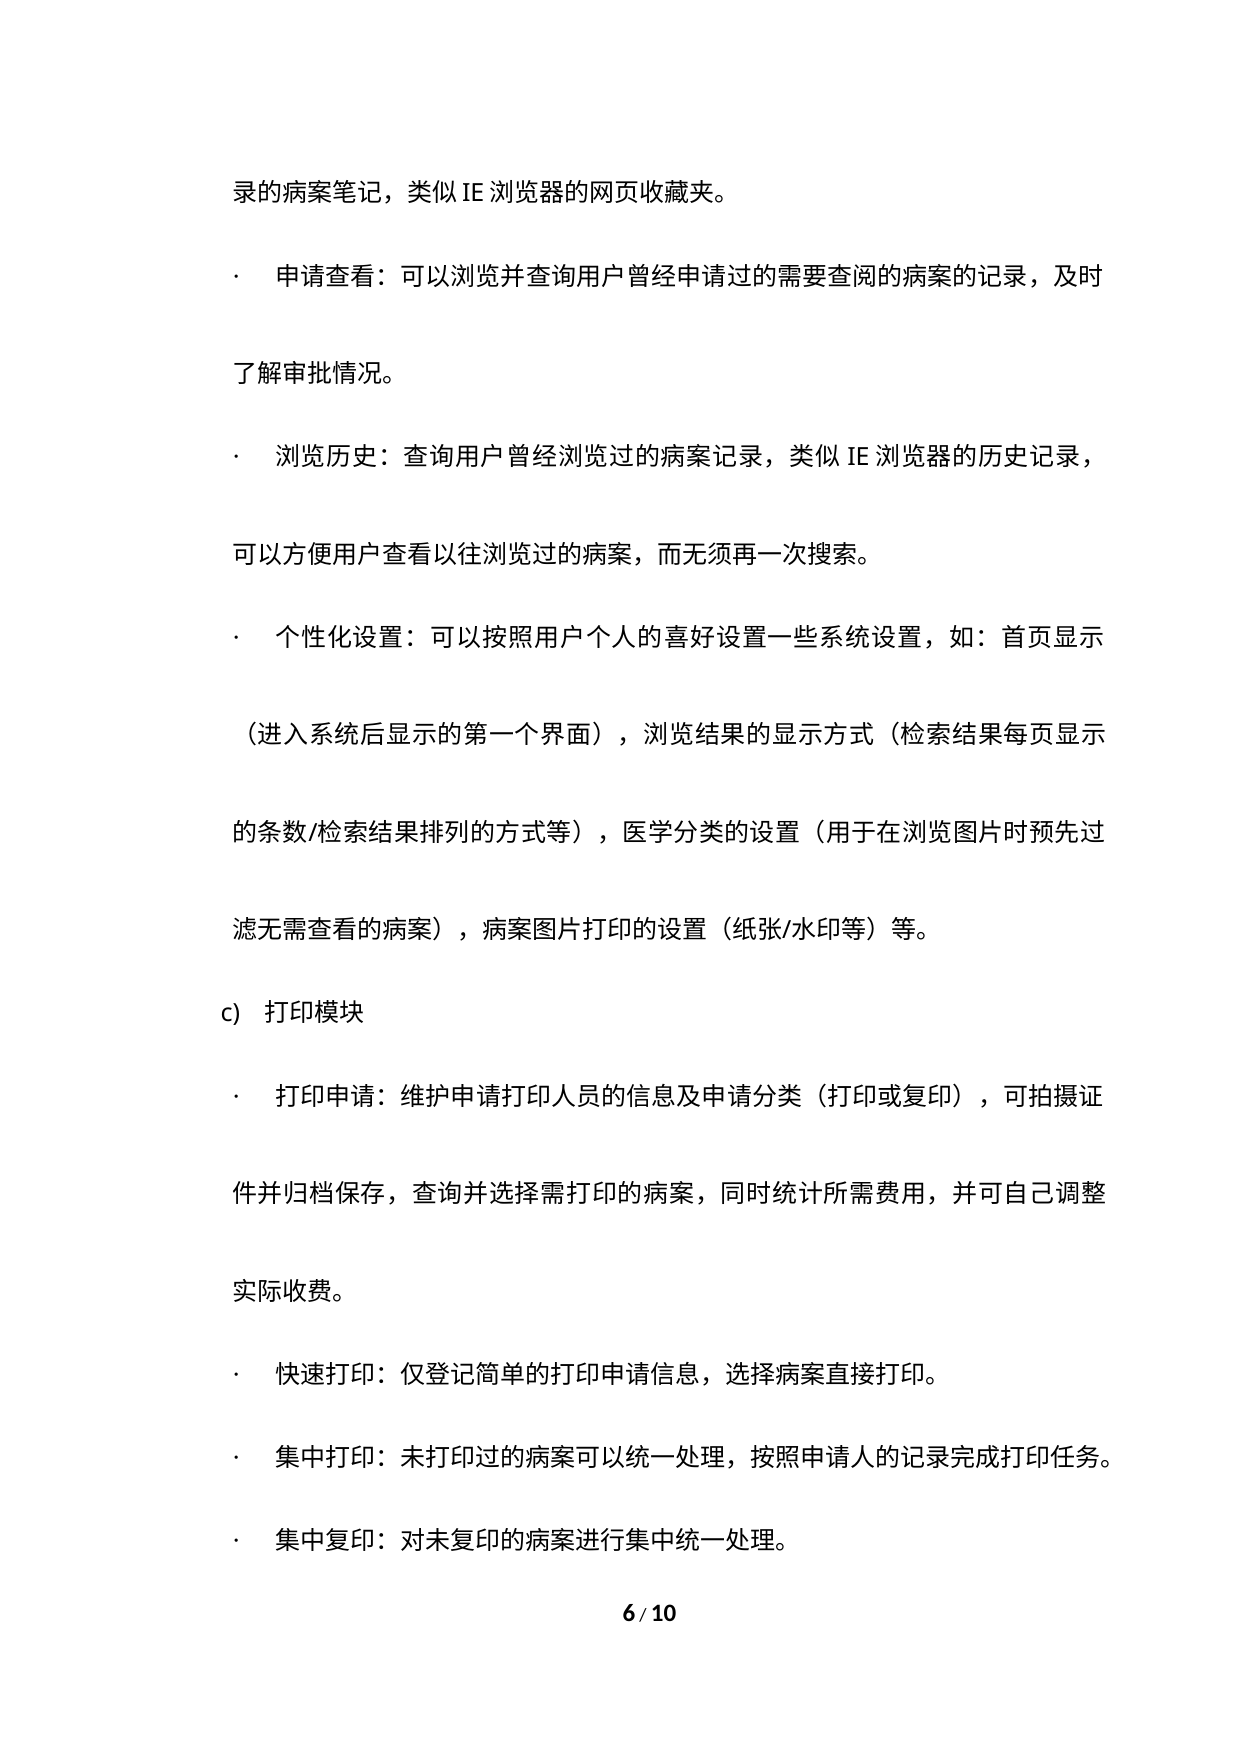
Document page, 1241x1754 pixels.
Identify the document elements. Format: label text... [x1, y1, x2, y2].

list 浏览历史：查询用户曾经浏览过的病案记录，类似IE浏览器的历史记录，可以方便用户查看以往浏览过的病案，而无须再一次搜索。 [232, 422, 1106, 585]
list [232, 158, 1106, 223]
list 快速打印：仅登记简单的打印申请信息，选择病案直接打印。 [232, 1340, 1106, 1405]
list 个性化设置：可以按照用户个人的喜好设置一些系统设置，如：首页显示（进入系统后显示的第一个界面），浏览结果的显示方式（检索结果每页显示的条数/检索结果排列的方式等），医学分类的设置（用于在浏览图片时预先过滤无需查看的病案），病案图片打印的设置（纸张/水印等）等。 [232, 603, 1106, 960]
list 集中打印：未打印过的病案可以统一处理，按照申请人的记录完成打印任务。 [232, 1423, 1106, 1488]
list 申请查看：可以浏览并查询用户曾经申请过的需要查阅的病案的记录，及时了解审批情况。 [232, 242, 1106, 404]
list 集中复印：对未复印的病案进行集中统一处理。 [232, 1506, 1106, 1571]
list 打印申请：维护申请打印人员的信息及申请分类（打印或复印），可拍摄证件并归档保存，查询并选择需打印的病案，同时统计所需费用，并可自己调整实际收费。 [232, 1062, 1106, 1322]
list 打印模块 [220, 978, 1106, 1043]
